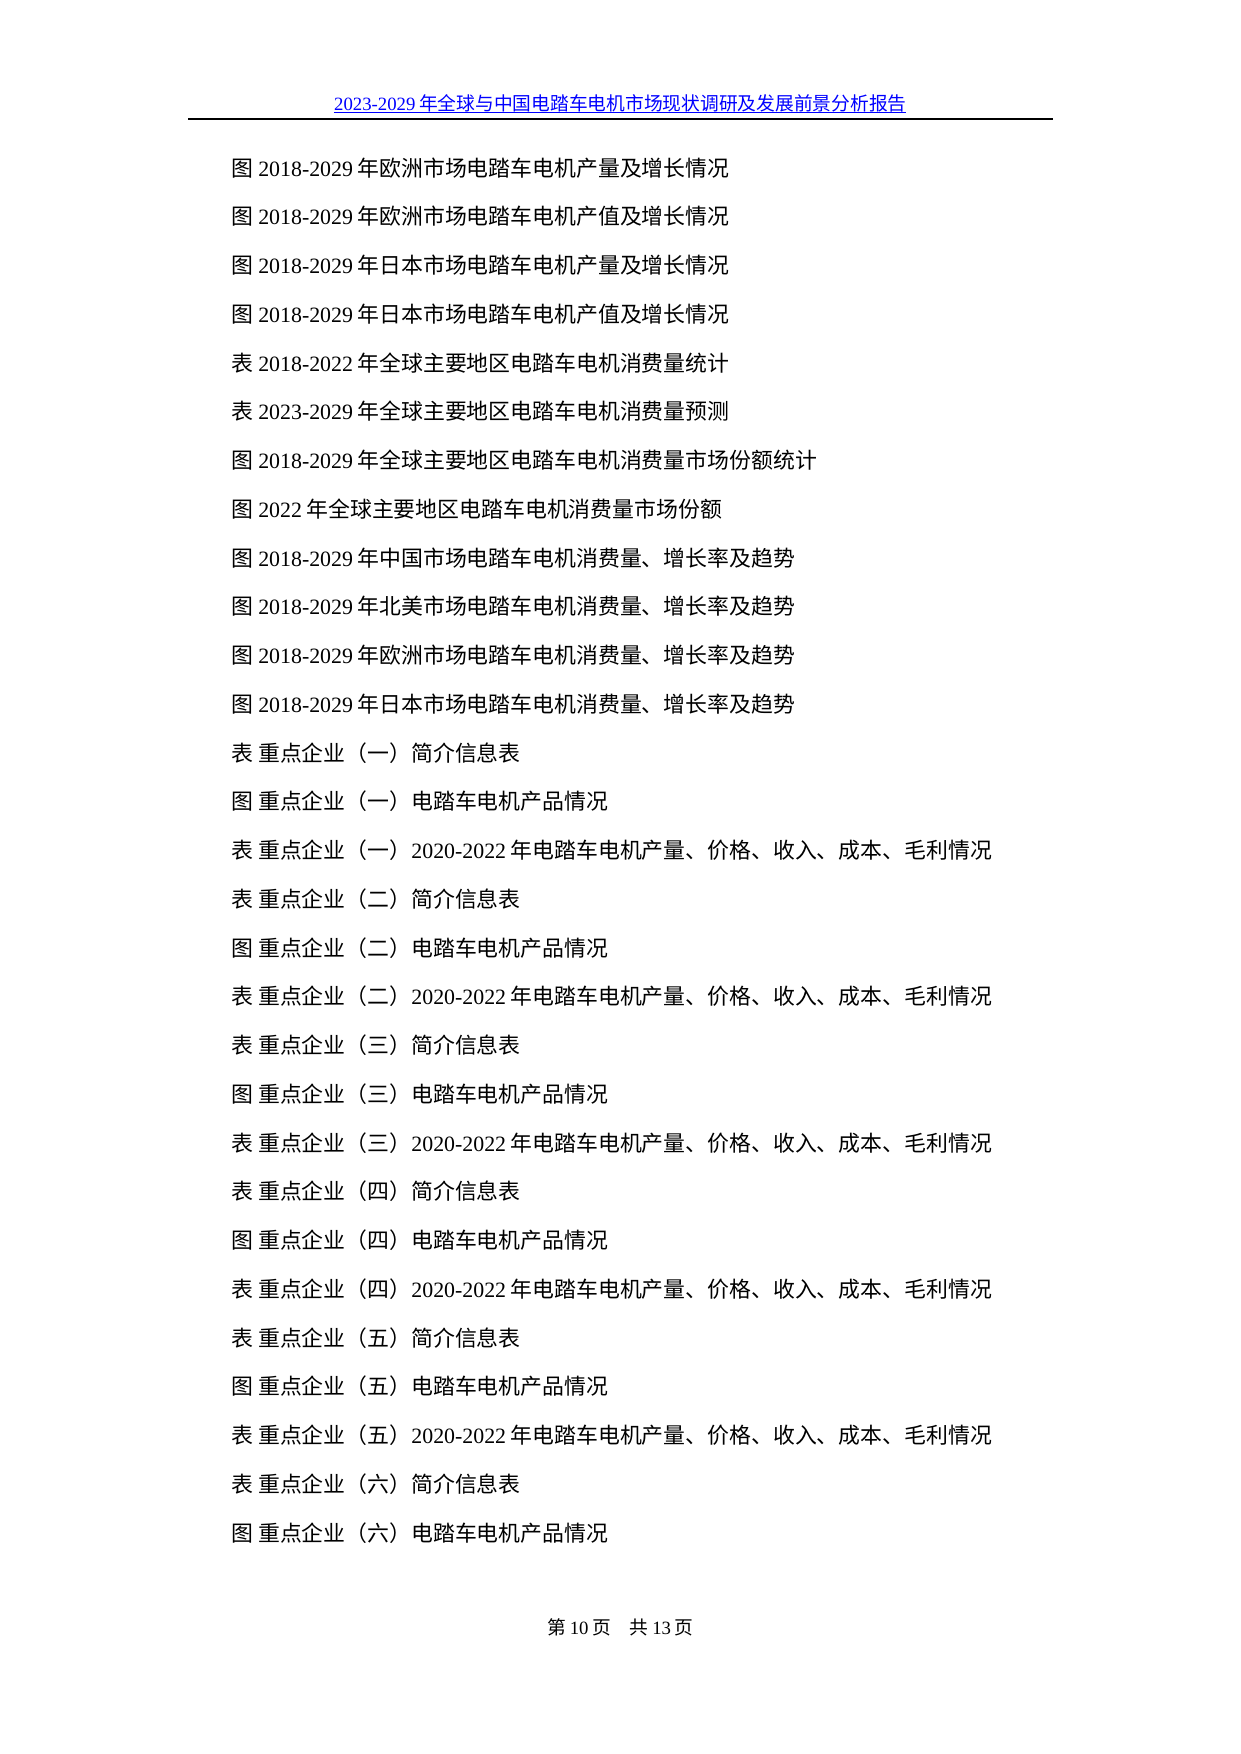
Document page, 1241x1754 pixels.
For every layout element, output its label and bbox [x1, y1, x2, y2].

text [187, 150, 1053, 1548]
